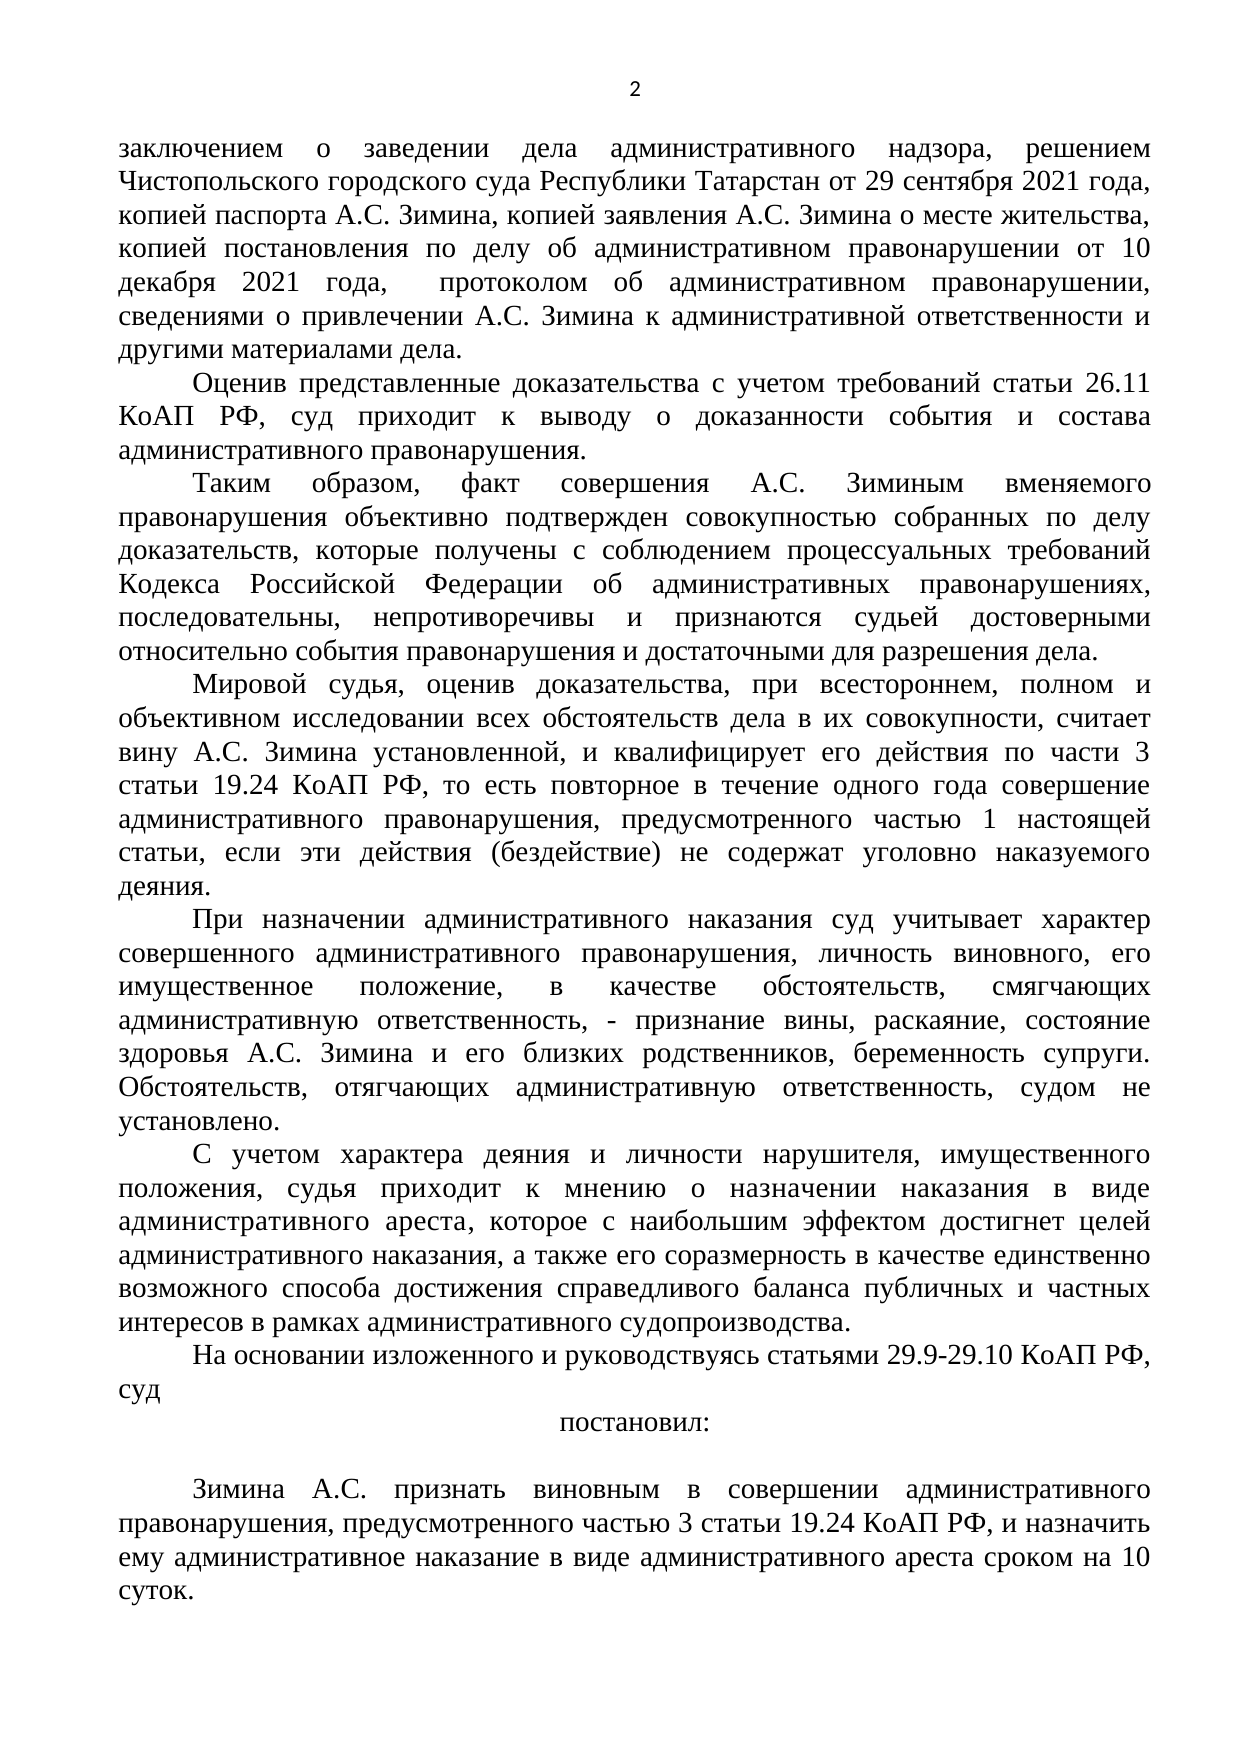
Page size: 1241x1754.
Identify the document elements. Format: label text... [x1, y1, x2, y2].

text Таким образом, факт совершения А.С. Зиминым вменяемого правонарушения объективно подтвержден совокупностью собранных по делу доказательств, которые получены с соблюдением процессуальных требований Кодекса Российской Федерации об административных правонарушениях, последовательны, непротиворечивы и признаются судьей достоверными относительно события правонарушения и достаточными для разрешения дела. [118, 465, 1152, 667]
text С учетом характера деяния и личности нарушителя, имущественного положения, судья приходит к мнению о назначении наказания в виде административного ареста, которое с наибольшим эффектом достигнет целей административного наказания, а также его соразмерность в качестве единственно возможного способа достижения справедливого баланса публичных и частных интересов в рамках административного судопроизводства. [118, 1136, 1152, 1337]
text Оценив представленные доказательства с учетом требований статьи 26.11 КоАП РФ, суд приходит к выводу о доказанности события и состава административного правонарушения. [118, 365, 1152, 465]
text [118, 130, 1152, 365]
text Зимина А.С. признать виновным в совершении административного правонарушения, предусмотренного частью 3 статьи 19.24 КоАП РФ, и назначить ему административное наказание в виде административного ареста сроком на 10 суток. [118, 1472, 1152, 1606]
text Мировой судья, оценив доказательства, при всестороннем, полном и объективном исследовании всех обстоятельств дела в их совокупности, считает вину А.С. Зимина установленной, и квалифицирует его действия по части 3 статьи 19.24 КоАП РФ, то есть повторное в течение одного года совершение административного правонарушения, предусмотренного частью 1 настоящей статьи, если эти действия (бездействие) не содержат уголовно наказуемого деяния. [118, 667, 1152, 901]
text На основании изложенного и руководствуясь статьями 29.9-29.10 КоАП РФ, суд [118, 1337, 1152, 1404]
text При назначении административного наказания суд учитывает характер совершенного административного правонарушения, личность виновного, его имущественное положение, в качестве обстоятельств, смягчающих административную ответственность, - признание вины, раскаяние, состояние здоровья А.С. Зимина и его близких родственников, беременность супруги. Обстоятельств, отягчающих административную ответственность, судом не установлено. [118, 901, 1152, 1136]
text постановил: [118, 1404, 1152, 1438]
